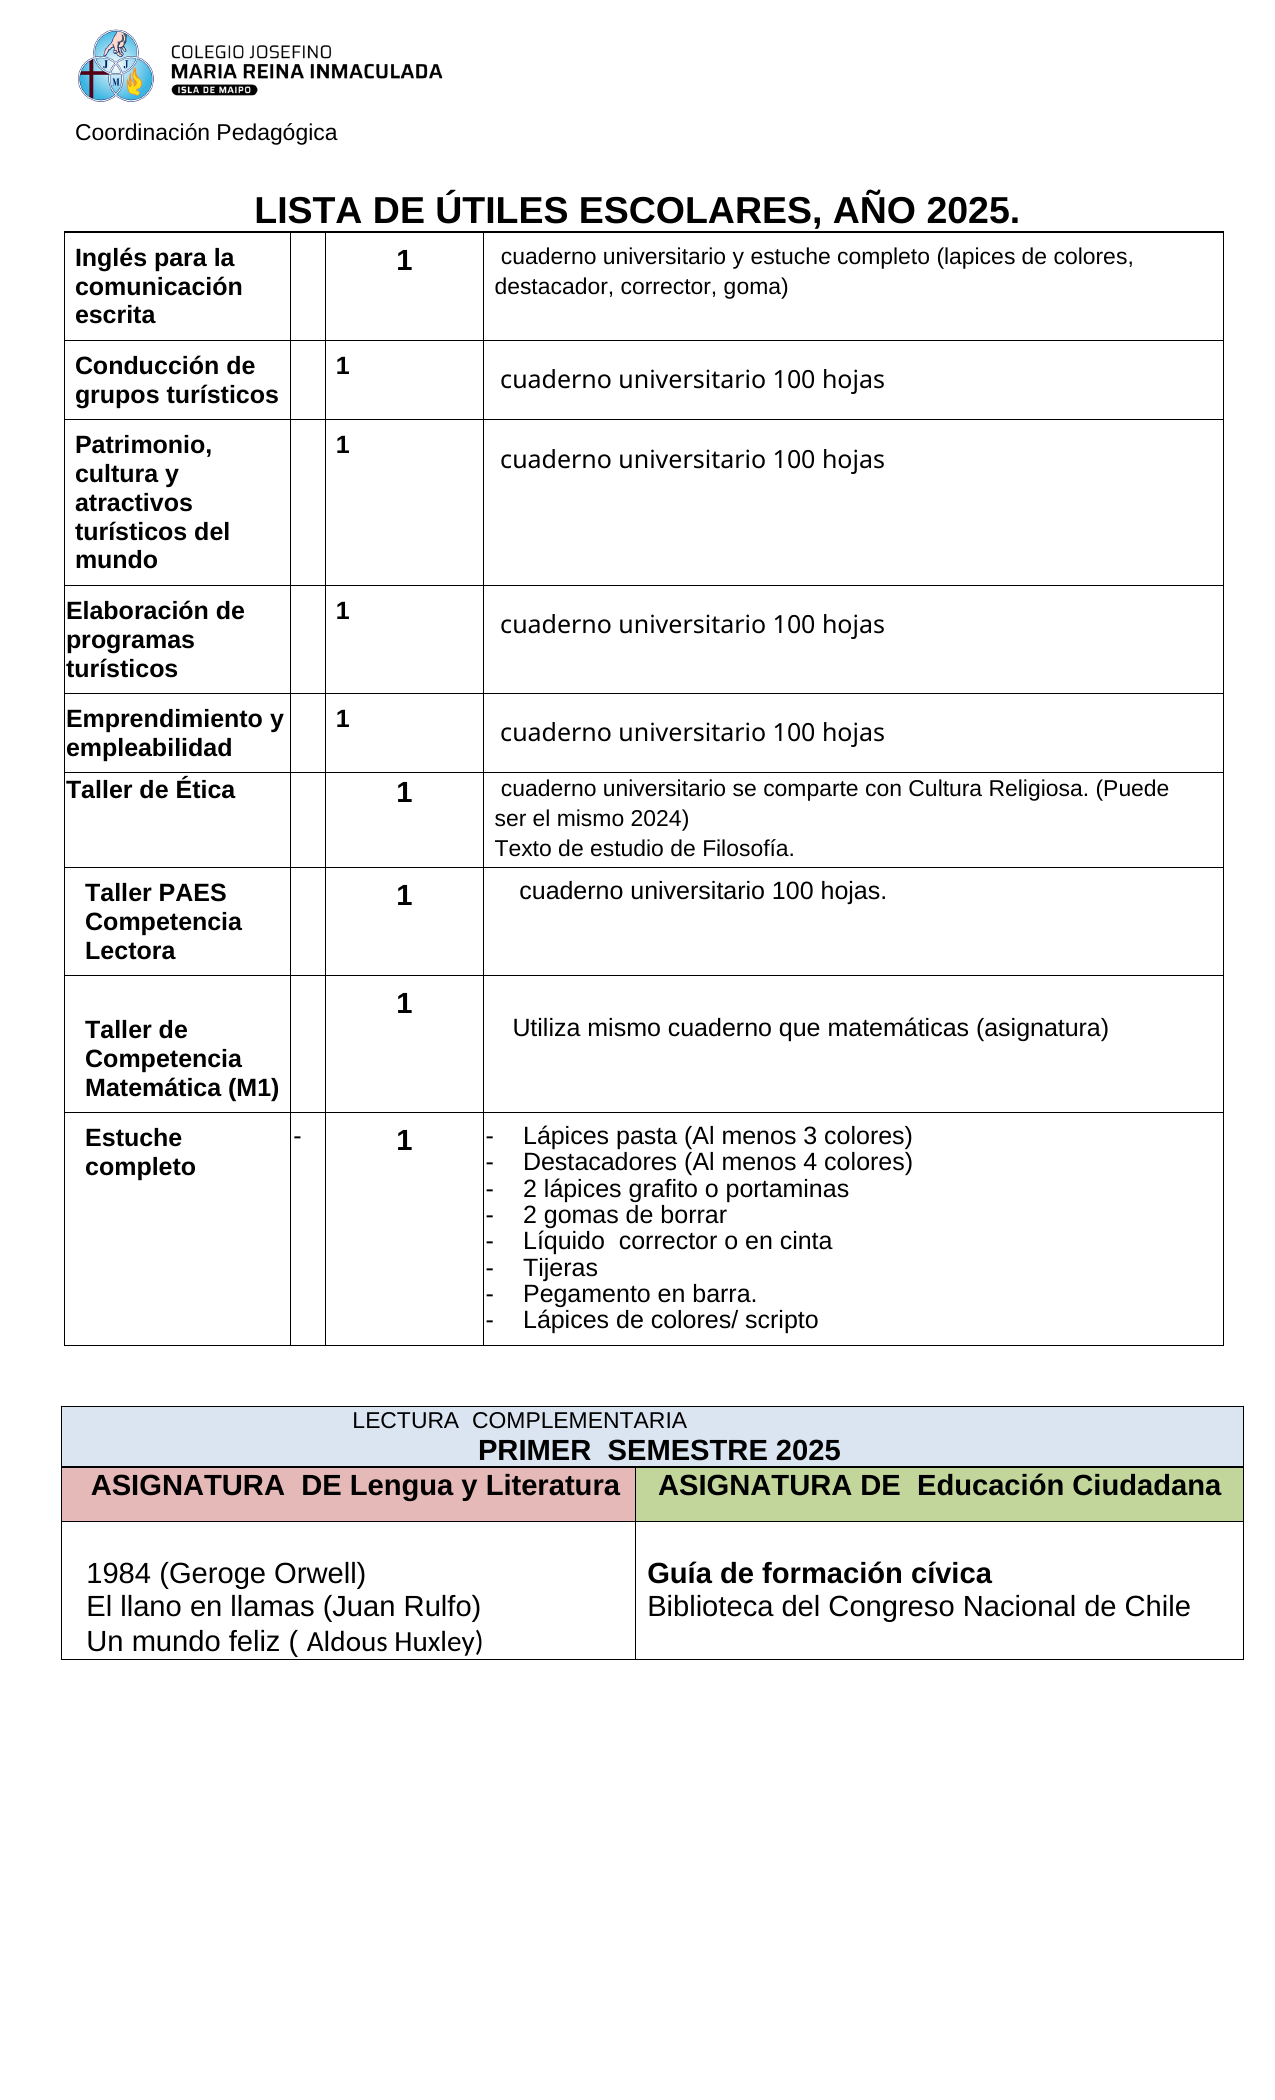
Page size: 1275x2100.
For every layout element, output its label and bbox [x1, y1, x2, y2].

picture [75, 14, 445, 119]
